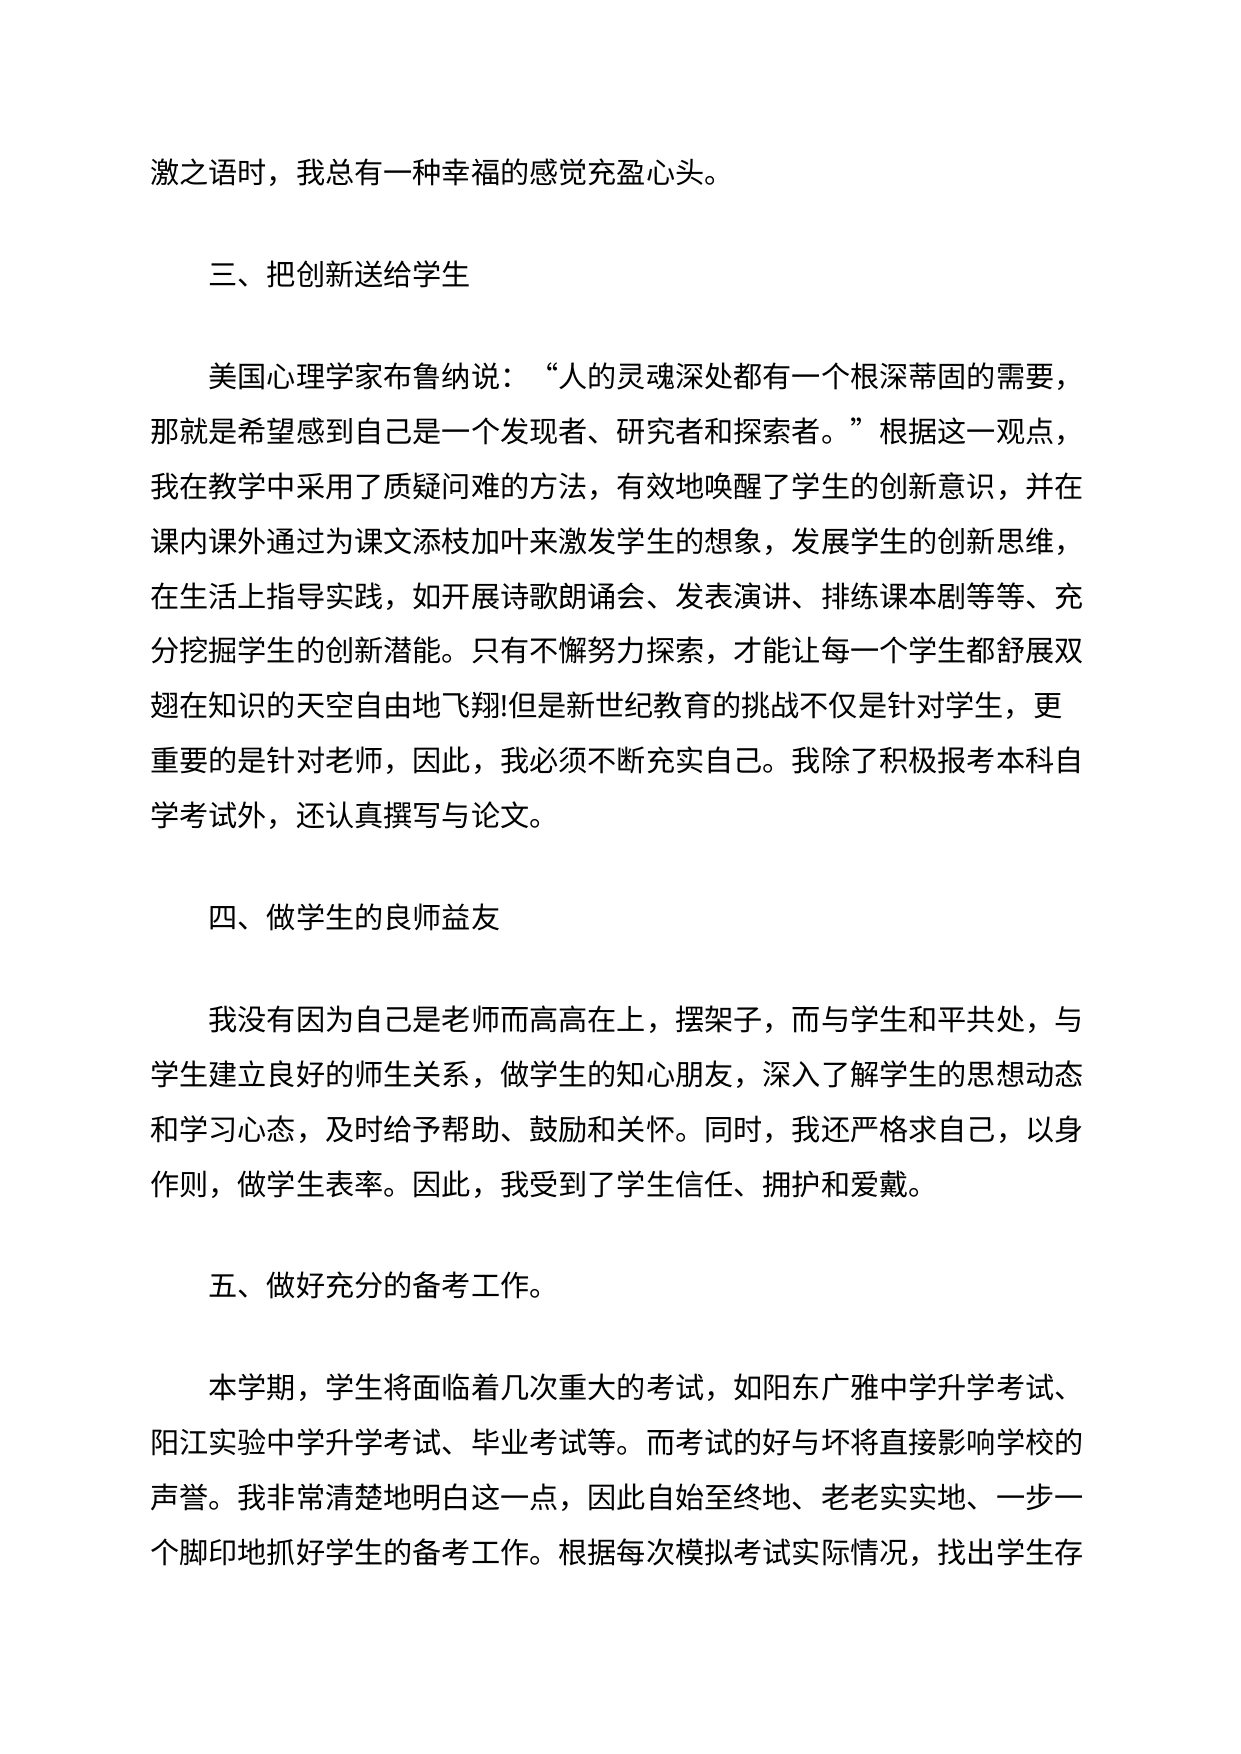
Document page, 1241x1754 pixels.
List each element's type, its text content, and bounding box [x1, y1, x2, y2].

text 三、把创新送给学生 [150, 252, 1090, 294]
text 我没有因为自己是老师而高高在上，摆架子，而与学生和平共处，与学生建立良好的师生关系，做学生的知心朋友，深入了解学生的思想动态和学习心态，及时给予帮助、鼓励和关怀。同时，我还严格求自己，以身作则，做学生表率。因此，我受到了学生信任、拥护和爱戴。 [150, 996, 1090, 1203]
text 美国心理学家布鲁纳说：“人的灵魂深处都有一个根深蒂固的需要，那就是希望感到自己是一个发现者、研究者和探索者。”根据这一观点，我在教学中采用了质疑问难的方法，有效地唤醒了学生的创新意识，并在课内课外通过为课文添枝加叶来激发学生的想象，发展学生的创新思维，在生活上指导实践，如开展诗歌朗诵会、发表演讲、排练课本剧等等、充分挖掘学生的创新潜能。只有不懈努力探索，才能让每一个学生都舒展双翅在知识的天空自由地飞翔!但是新世纪教育的挑战不仅是针对学生，更重要的是针对老师，因此，我必须不断充实自己。我除了积极报考本科自学考试外，还认真撰写与论文。 [150, 353, 1090, 835]
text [150, 1364, 1090, 1572]
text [150, 150, 1090, 192]
text 五、做好充分的备考工作。 [150, 1263, 1090, 1305]
text 四、做学生的良师益友 [150, 894, 1090, 937]
